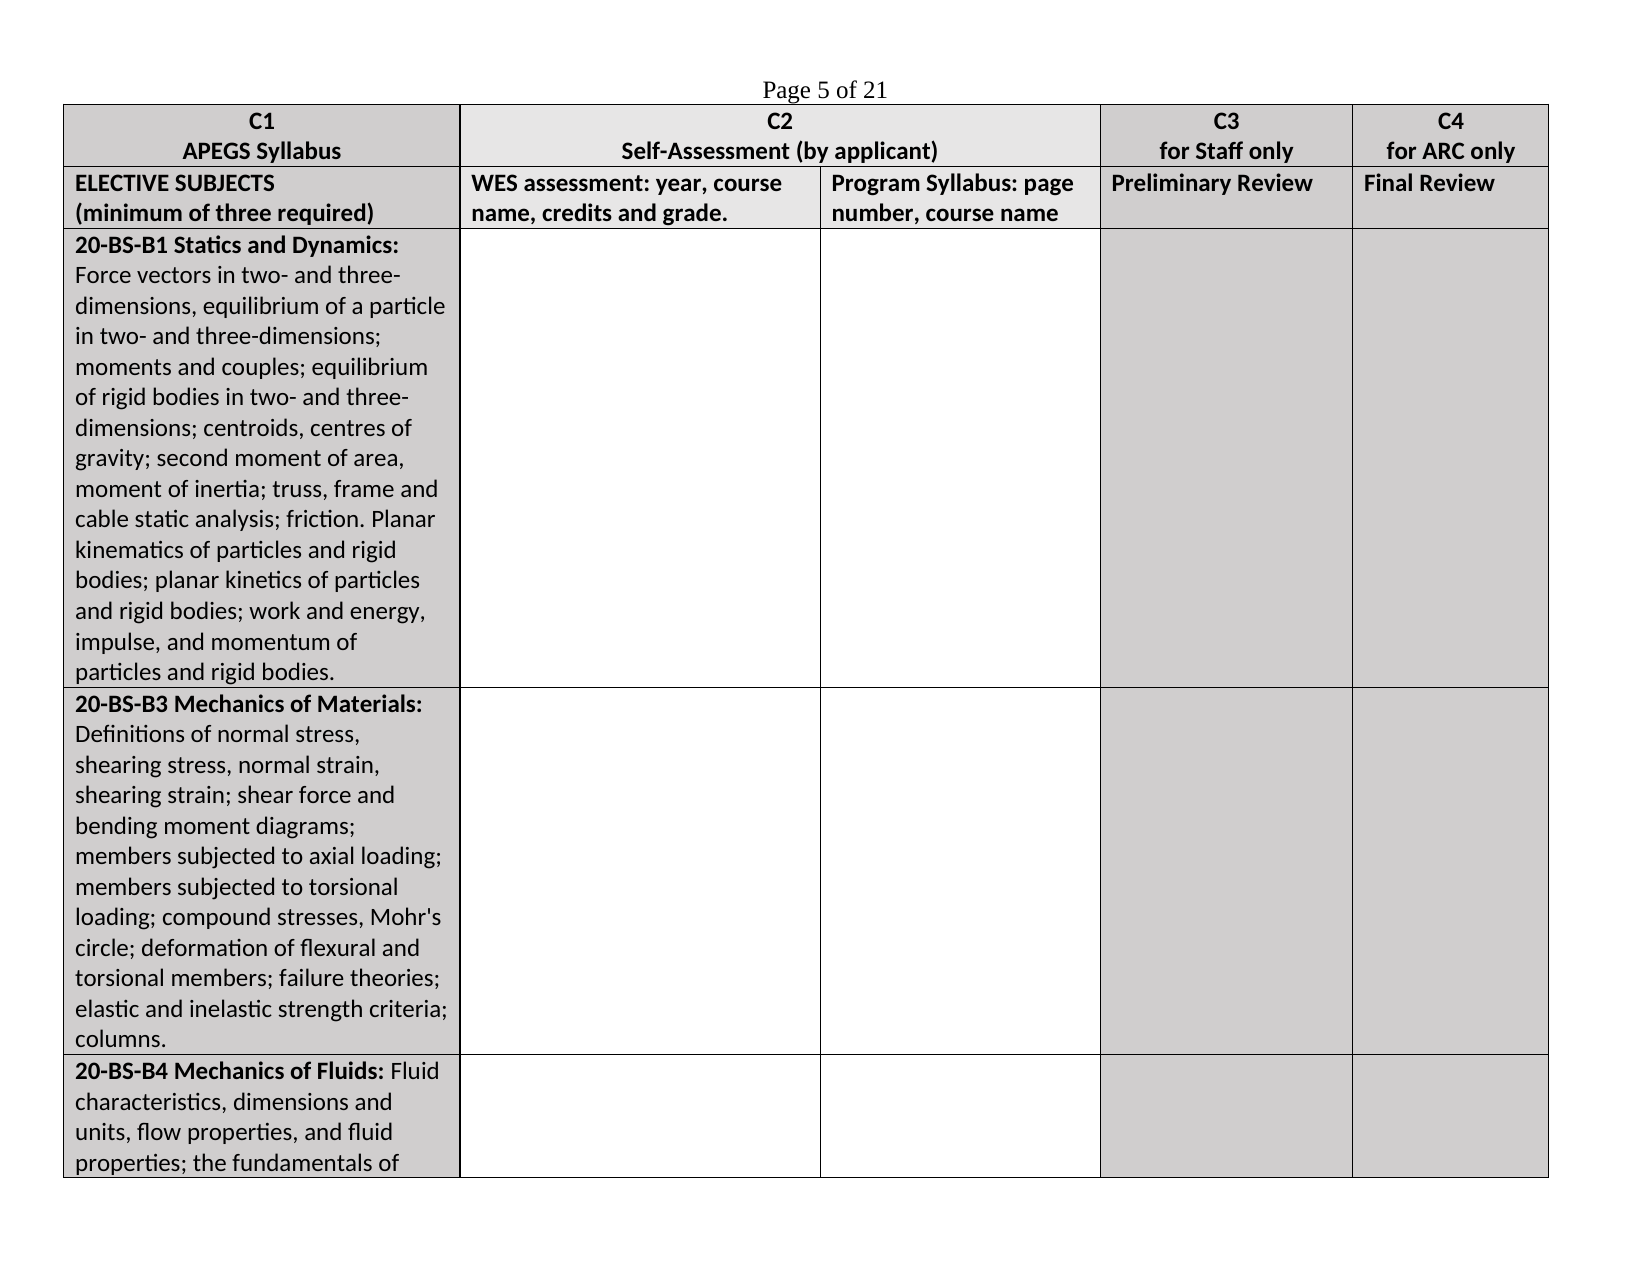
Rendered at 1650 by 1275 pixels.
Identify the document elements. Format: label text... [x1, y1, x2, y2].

table_cell C1 APEGS Syllabus [64, 105, 459, 166]
table_cell [1353, 229, 1548, 687]
table_cell [1101, 229, 1352, 687]
table_cell Program Syllabus: page number, course name [821, 167, 1100, 228]
table_cell [1353, 688, 1548, 1054]
table_cell Preliminary Review [1101, 167, 1352, 228]
table_cell [1101, 688, 1352, 1054]
table_cell [821, 1055, 1100, 1177]
table_cell ELECTIVE SUBJECTS (minimum of three required) [64, 167, 459, 228]
table_cell [821, 688, 1100, 1054]
table_cell 20-BS-B3 Mechanics of Materials: Definitions of normal stress, shearing stress, normal strain, shearing strain; shear force and bending moment diagrams; members subjected to axial loading; members subjected to torsional loading; compound stresses, Mohr's circle; deformation of flexural and torsional members; failure theories; elastic and inelastic strength criteria; columns. [64, 688, 459, 1054]
table_cell C4 for ARC only [1353, 105, 1548, 166]
table_cell [821, 229, 1100, 687]
table_cell [461, 1055, 820, 1177]
table_cell WES assessment: year, course name, credits and grade. [461, 167, 820, 228]
table_cell C2 Self-Assessment (by applicant) [461, 105, 1100, 166]
table_cell C3 for Staff only [1101, 105, 1352, 166]
table_cell [461, 688, 820, 1054]
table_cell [64, 1055, 459, 1177]
table_cell [461, 229, 820, 687]
table_cell 20-BS-B1 Statics and Dynamics: Force vectors in two- and three-dimensions, equilibrium of a particle in two- and three-dimensions; moments and couples; equilibrium of rigid bodies in two- and three-dimensions; centroids, centres of gravity; second moment of area, moment of inertia; truss, frame and cable static analysis; friction. Planar kinematics of particles and rigid bodies; planar kinetics of particles and rigid bodies; work and energy, impulse, and momentum of particles and rigid bodies. [64, 229, 459, 687]
table_cell [1353, 1055, 1548, 1177]
table_cell Final Review [1353, 167, 1548, 228]
table_cell [1101, 1055, 1352, 1177]
